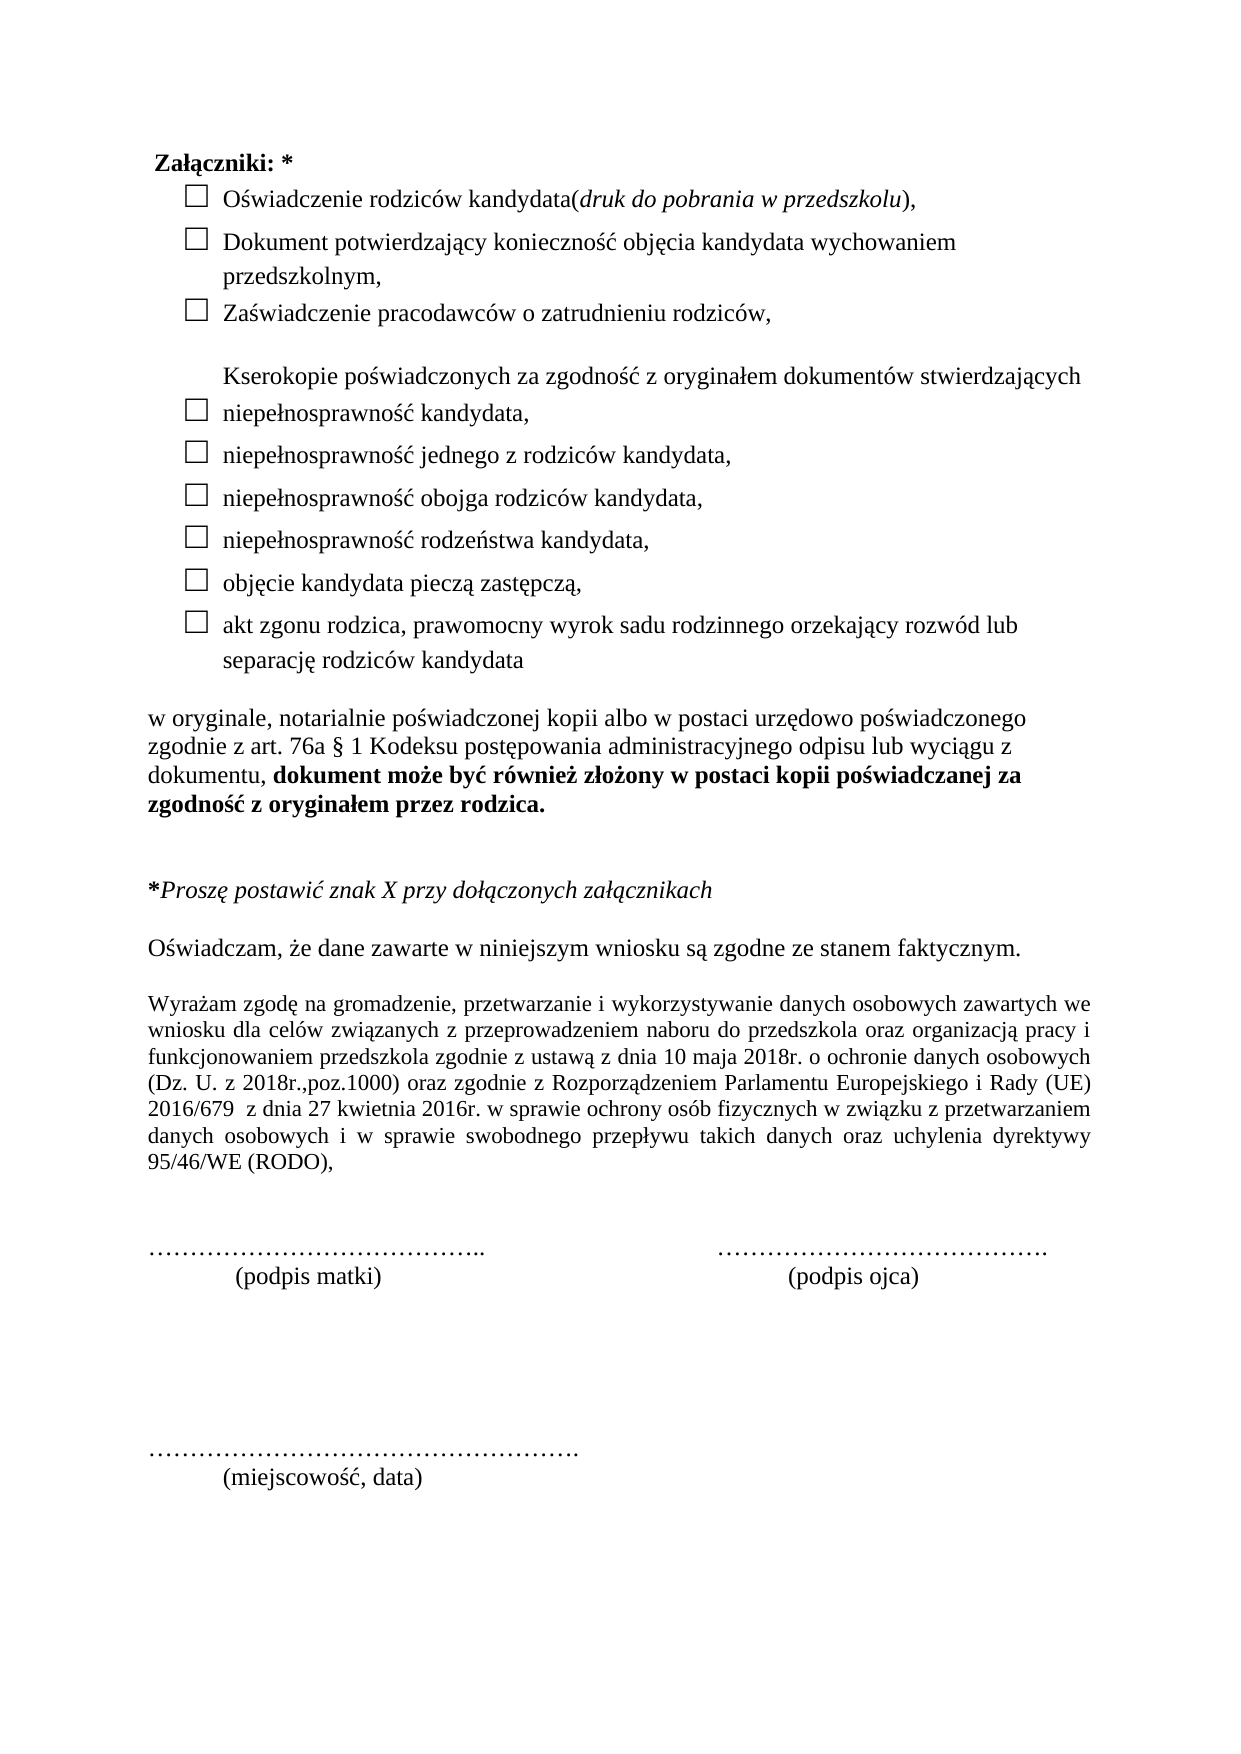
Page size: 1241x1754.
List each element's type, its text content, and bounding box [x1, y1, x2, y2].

text Kserokopie poświadczonych za zgodność z oryginałem dokumentów stwierdzających [223, 361, 1093, 390]
text Wyrażam zgodę na gromadzenie, przetwarzanie i wykorzystywanie danych osobowych zawartych we wniosku dla celów związanych z przeprowadzeniem naboru do przedszkola oraz organizacją pracy i funkcjonowaniem przedszkola zgodnie z ustawą z dnia 10 maja 2018r. o ochronie danych osobowych (Dz. U. z 2018r.,poz.1000) oraz zgodnie z Rozporządzeniem Parlamentu Europejskiego i Rady (UE) 2016/679 z dnia 27 kwietnia 2016r. w sprawie ochrony osób fizycznych w związku z przetwarzaniem danych osobowych i w sprawie swobodnego przepływu takich danych oraz uchylenia dyrektywy 95/46/WE (RODO), [148, 990, 1093, 1174]
text (miejscowość, data) [148, 1462, 1093, 1491]
list niepełnosprawność obojga rodziców kandydata, [185, 475, 1093, 518]
text w oryginale, notarialnie poświadczonej kopii albo w postaci urzędowo poświadczonego zgodnie z art. 76a § 1 Kodeksu postępowania administracyjnego odpisu lub wyciągu z dokumentu, dokument może być również złożony w postaci kopii poświadczanej za zgodność z oryginałem przez rodzica. [148, 703, 1093, 818]
text (podpis matki) (podpis ojca) [148, 1261, 1093, 1289]
text ……………………………………………. [148, 1433, 1093, 1462]
text Załączniki: * [148, 148, 1093, 176]
text ………………………………….. …………………………………. [148, 1232, 1093, 1261]
list Dokument potwierdzający konieczność objęcia kandydata wychowaniem przedszkolnym, [185, 219, 1093, 290]
list niepełnosprawność rodzeństwa kandydata, [185, 518, 1093, 560]
list niepełnosprawność jednego z rodziców kandydata, [185, 433, 1093, 475]
list akt zgonu rodzica, prawomocny wyrok sadu rodzinnego orzekający rozwód lub separację rodziców kandydata [185, 603, 1093, 674]
list Oświadczenie rodziców kandydata(druk do pobrania w przedszkolu), [185, 176, 1093, 219]
list objęcie kandydata pieczą zastępczą, [185, 560, 1093, 603]
list Zaświadczenie pracodawców o zatrudnieniu rodziców, [185, 290, 1093, 333]
list niepełnosprawność kandydata, [185, 390, 1093, 433]
text *Proszę postawić znak X przy dołączonych załącznikach [148, 875, 1093, 904]
text Oświadczam, że dane zawarte w niniejszym wniosku są zgodne ze stanem faktycznym. [148, 933, 1093, 961]
